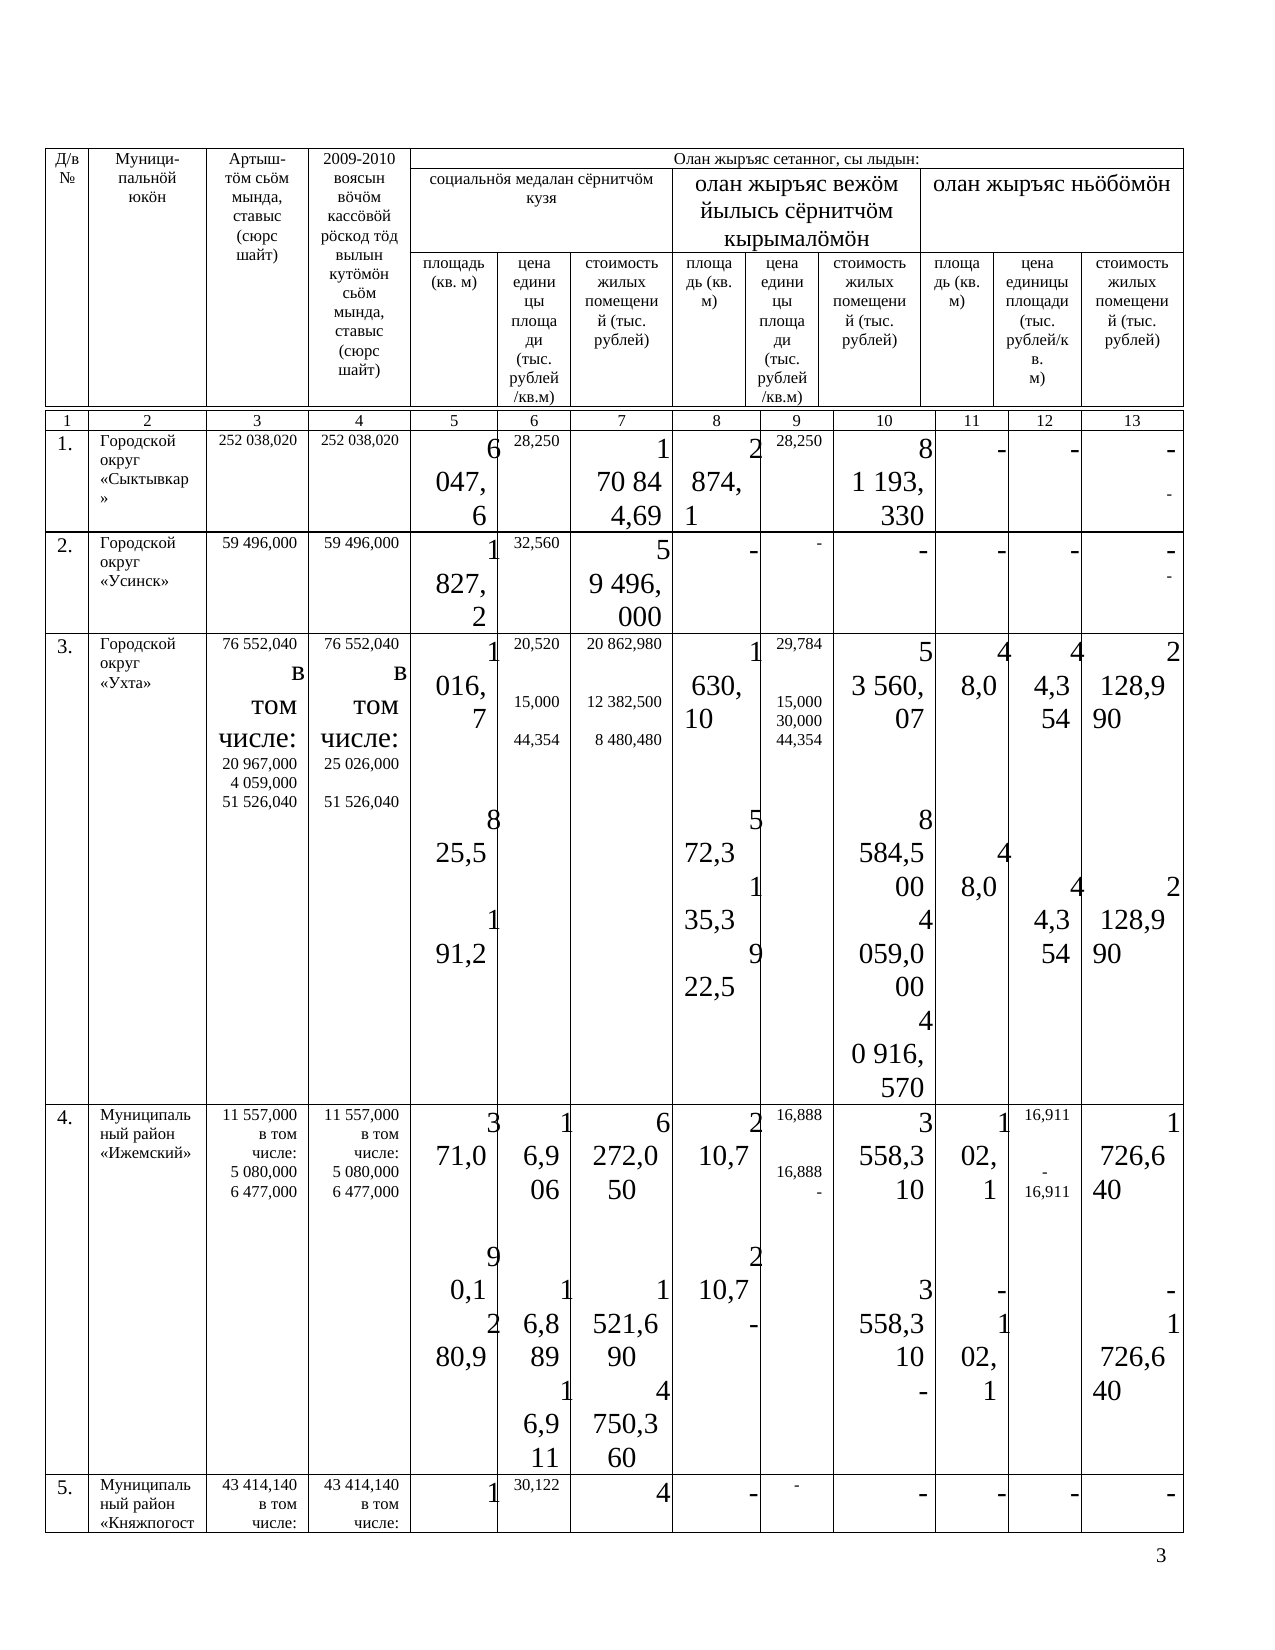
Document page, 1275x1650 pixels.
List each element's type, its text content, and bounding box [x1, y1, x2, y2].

table_cell [46, 533, 88, 633]
table_header 1 [46, 411, 88, 430]
table_cell 43 414,140 24 063,000 19 351,140 [571, 1475, 672, 1532]
table_cell 32,560 [498, 533, 570, 633]
table_cell 3 558,310 3 558,310 - [834, 1105, 935, 1474]
table_cell [46, 1475, 88, 1532]
table_cell 2 874,1 [673, 431, 760, 531]
table_cell - [1009, 1475, 1081, 1532]
table_cell [46, 1105, 88, 1474]
table_header 7 [571, 411, 672, 430]
table_cell Городской округ «Усинск» [89, 533, 206, 633]
table_cell 252 038,020 [207, 431, 308, 531]
table_cell 11 557,000 в том числе: 5 080,000 6 477,000 [207, 1105, 308, 1474]
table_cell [309, 1475, 410, 1532]
table_cell Городской округ «Сыктывкар» [89, 431, 206, 531]
table_cell 6 047,6 [411, 431, 497, 531]
table_cell Муниципальный район «Княжпогостский» [89, 1475, 206, 1532]
table_cell - [834, 533, 935, 633]
table_cell - [673, 1475, 760, 1532]
table_cell 1 827,2 [411, 533, 497, 633]
table_cell 1 016,7 825,5 191,2 [411, 634, 497, 1104]
table_cell 2 128,990 2 128,990 [1082, 634, 1183, 1104]
table_cell - [936, 1475, 1008, 1532]
table_cell [46, 431, 88, 531]
table_cell Муниципальный район «Ижемский» [89, 1105, 206, 1474]
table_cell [207, 1475, 308, 1532]
table_cell 76 552,040 в том числе: 20 967,000 4 059,000 51 526,040 [207, 634, 308, 1104]
table_cell 28,250 [498, 431, 570, 531]
table_cell 1 630,10 572,3 135,3 922,5 [673, 634, 760, 1104]
table_header 9 [761, 411, 833, 430]
table_cell 59 496,000 [207, 533, 308, 633]
table_header 10 [834, 411, 935, 430]
table_cell 53 560,07 8 584,500 4 059,000 40 916,570 [834, 634, 935, 1104]
table_cell площадь (кв. м) [411, 253, 497, 406]
table_header Олан жыръяс сетанног, сы лыдын: [411, 149, 1183, 168]
table_cell 59 496,000 [571, 533, 672, 633]
table_header 4 [309, 411, 410, 430]
table_header 13 [1082, 411, 1183, 430]
table_cell 102,1 - 102,1 [936, 1105, 1008, 1474]
table_cell 16,906 16,889 16,911 [498, 1105, 570, 1474]
table_header 6 [498, 411, 570, 430]
table_header 11 [936, 411, 1008, 430]
table_cell 48,0 48,0 [936, 634, 1008, 1104]
table_cell 252 038,020 [309, 431, 410, 531]
table_header 5 [411, 411, 497, 430]
table_header Муници-пальнöй юкöн [89, 149, 206, 406]
table_cell 1 726,640 - 1 726,640 [1082, 1105, 1183, 1474]
table_cell - [761, 1475, 833, 1532]
table_cell - [1082, 1475, 1183, 1532]
table_cell Городской округ «Ухта» [89, 634, 206, 1104]
table_cell цена единицы площади (тыс. рублей/кв.м) [498, 253, 570, 406]
table_cell 59 496,000 [309, 533, 410, 633]
table_cell стоимость жилых помещений (тыс. рублей) [819, 253, 920, 406]
table_cell 11 557,000 в том числе: 5 080,000 6 477,000 [309, 1105, 410, 1474]
table_cell - - [1082, 533, 1183, 633]
table_cell 30,122 30,000 30,274 [498, 1475, 570, 1532]
table_cell площадь (кв. м) [673, 253, 745, 406]
table_cell стоимость жилых помещений (тыс. рублей) [1082, 253, 1183, 406]
table_cell - [1009, 533, 1081, 633]
table_cell - - [1082, 431, 1183, 531]
table_cell 44,354 44,354 [1009, 634, 1081, 1104]
table_cell 1 441,3 802,1 639,2 [411, 1475, 497, 1532]
table_cell 170 844,69 [571, 431, 672, 531]
table_cell 28,250 [761, 431, 833, 531]
table_cell олан жыръяс вежöм йылысь сёрнитчöм кырымалöмöн [673, 169, 920, 252]
table_header 12 [1009, 411, 1081, 430]
table_cell 16,888 16,888 - [761, 1105, 833, 1474]
table_cell 20,520 15,000 44,354 [498, 634, 570, 1104]
table_cell 6 272,050 1 521,690 4 750,360 [571, 1105, 672, 1474]
table_cell - [1009, 431, 1081, 531]
table_header Артыш-тöм сьöм мында, ставыс (сюрс шайт) [207, 149, 308, 406]
table_header 3 [207, 411, 308, 430]
table_cell 29,784 15,000 30,000 44,354 [761, 634, 833, 1104]
table_cell площадь (кв. м) [921, 253, 993, 406]
table_cell цена единицы площади (тыс. рублей/кв.м) [746, 253, 818, 406]
table_cell 76 552,040 в том числе: 25 026,000 51 526,040 [309, 634, 410, 1104]
table_cell социальнöя медалан сёрнитчöм кузя [411, 169, 672, 252]
table_cell цена единицы площади (тыс. рублей/кв. м) [994, 253, 1081, 406]
table_cell - [834, 1475, 935, 1532]
table_header 8 [673, 411, 760, 430]
table_cell - [936, 431, 1008, 531]
table_cell 20 862,980 12 382,500 8 480,480 [571, 634, 672, 1104]
table_cell 371,0 90,1 280,9 [411, 1105, 497, 1474]
table_cell [46, 634, 88, 1104]
table_cell - [673, 533, 760, 633]
table_header 2 [89, 411, 206, 430]
table_cell стоимость жилых помещений (тыс. рублей) [571, 253, 672, 406]
table_cell - [761, 533, 833, 633]
table_cell олан жыръяс ньöбöмöн [921, 169, 1183, 252]
table_cell 210,7 210,7 - [673, 1105, 760, 1474]
table_cell 81 193,330 [834, 431, 935, 531]
table_cell - [936, 533, 1008, 633]
table_cell 16,911 - 16,911 [1009, 1105, 1081, 1474]
table_header 2009-2010 воясын вöчöм кассöвöй рöскод тöд вылын кутöмöн сьöм мында, ставыс (сюрс шайт) [309, 149, 410, 406]
table_header Д/в № [46, 149, 88, 406]
